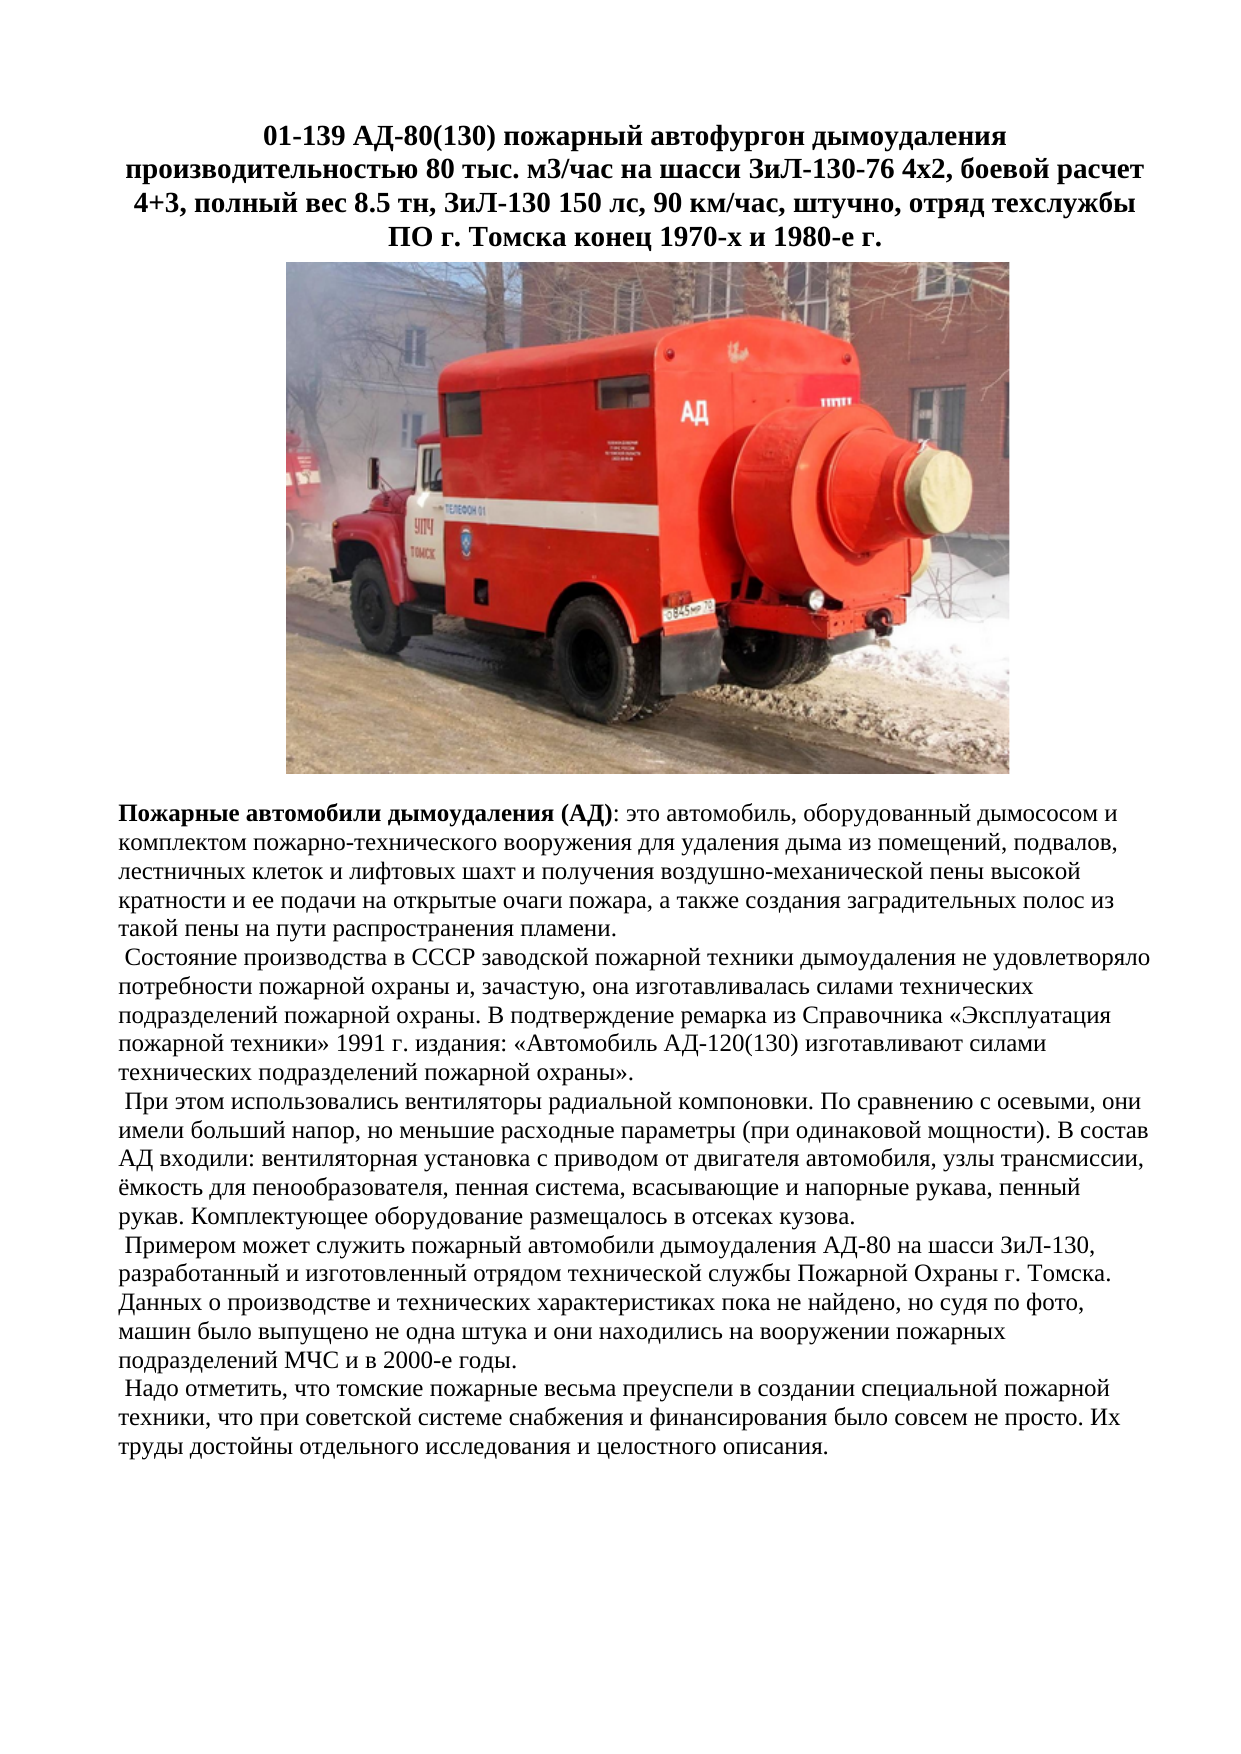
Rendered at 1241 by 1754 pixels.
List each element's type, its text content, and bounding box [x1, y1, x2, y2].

text Примером может служить пожарный автомобили дымоудаления АД-80 на шасси ЗиЛ-130, разработанный и изготовленный отрядом технической службы Пожарной Охраны г. Томска. Данных о производстве и технических характеристиках пока не найдено, но судя по фото, машин было выпущено не одна штука и они находились на вооружении пожарных подразделений МЧС и в 2000-е годы. [118, 1230, 1152, 1373]
text 01-139 АД-80(130) пожарный автофургон дымоудаления производительностью 80 тыс. м3/час на шасси ЗиЛ-130-76 4х2, боевой расчет 4+3, полный вес 8.5 тн, ЗиЛ-130 150 лс, 90 км/час, штучно, отряд техслужбы ПО г. Томска конец 1970-х и 1980-е г. [118, 118, 1152, 252]
text При этом использовались вентиляторы радиальной компоновки. По сравнению с осевыми, они имели больший напор, но меньшие расходные параметры (при одинаковой мощности). В состав АД входили: вентиляторная установка с приводом от двигателя автомобиля, узлы трансмиссии, ёмкость для пенообразователя, пенная система, всасывающие и напорные рукава, пенный рукав. Комплектующее оборудование размещалось в отсеках кузова. [118, 1086, 1152, 1230]
text Пожарные автомобили дымоудаления (АД): это автомобиль, оборудованный дымососом и комплектом пожарно-технического вооружения для удаления дыма из помещений, подвалов, лестничных клеток и лифтовых шахт и получения воздушно-механической пены высокой кратности и ее подачи на открытые очаги пожара, а также создания заградительных полос из такой пены на пути распространения пламени. [118, 798, 1152, 942]
text Состояние производства в СССР заводской пожарной техники дымоудаления не удовлетворяло потребности пожарной охраны и, зачастую, она изготавливалась силами технических подразделений пожарной охраны. В подтверждение ремарка из Справочника «Эксплуатация пожарной техники» 1991 г. издания: «Автомобиль АД-120(130) изготавливают силами технических подразделений пожарной охраны». [118, 942, 1152, 1086]
text Надо отметить, что томские пожарные весьма преуспели в создании специальной пожарной техники, что при советской системе снабжения и финансирования было совсем не просто. Их труды достойны отдельного исследования и целостного описания. [118, 1373, 1152, 1460]
picture [286, 262, 1010, 774]
